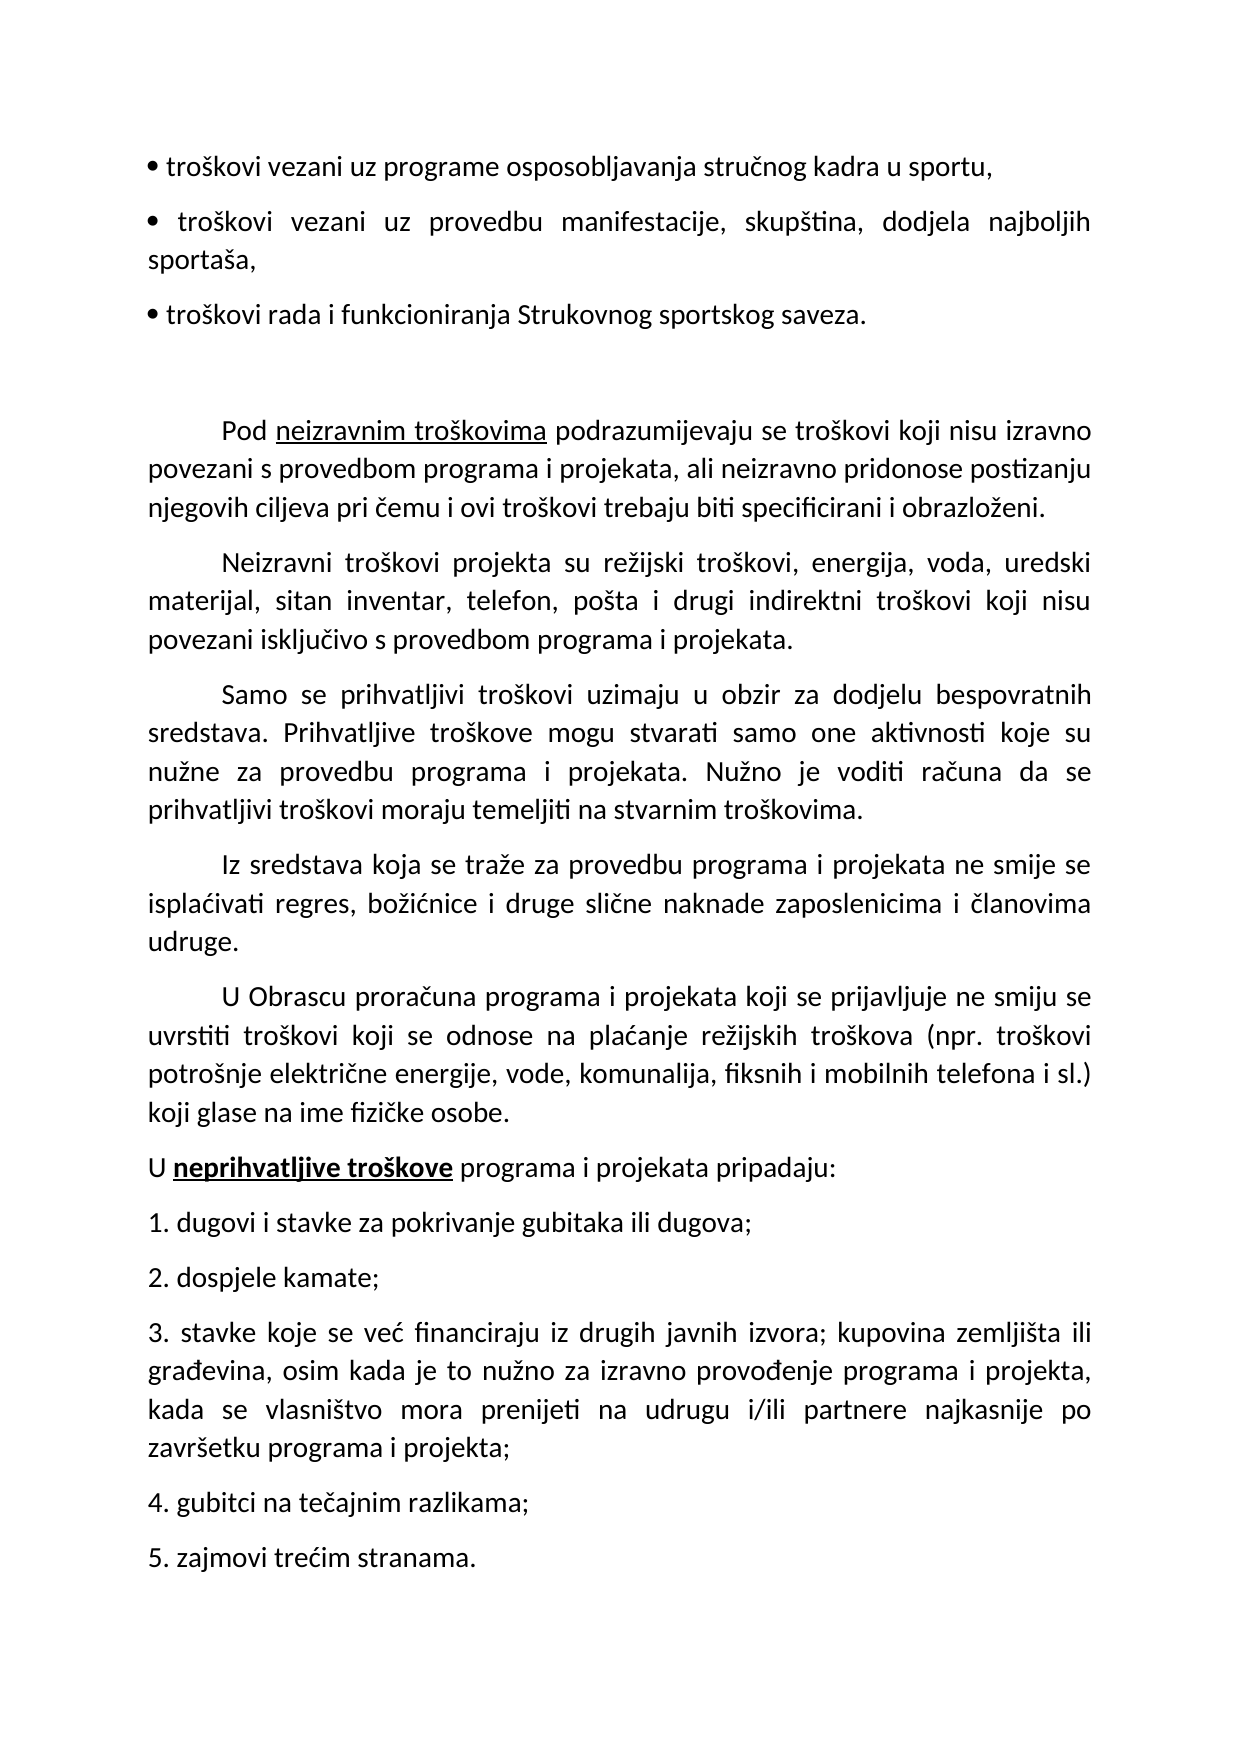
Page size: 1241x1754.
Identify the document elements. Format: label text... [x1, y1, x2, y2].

text U Obrascu proračuna programa i projekata koji se prijavljuje ne smiju se uvrstiti troškovi koji se odnose na plaćanje režijskih troškova (npr. troškovi potrošnje električne energije, vode, komunalija, fiksnih i mobilnih telefona i sl.) koji glase na ime fizičke osobe. [148, 978, 1093, 1129]
text 3. stavke koje se već financiraju iz drugih javnih izvora; kupovina zemljišta ili građevina, osim kada je to nužno za izravno provođenje programa i projekta, kada se vlasništvo mora prenijeti na udrugu i/ili partnere najkasnije po završetku programa i projekta; [148, 1314, 1093, 1465]
text 5. zajmovi trećim stranama. [148, 1539, 1093, 1575]
text 4. gubitci na tečajnim razlikama; [148, 1484, 1093, 1520]
text troškovi vezani uz provedbu manifestacije, skupština, dodjela najboljih sportaša, [148, 203, 1093, 277]
text Samo se prihvatljivi troškovi uzimaju u obzir za dodjelu bespovratnih sredstava. Prihvatljive troškove mogu stvarati samo one aktivnosti koje su nužne za provedbu programa i projekata. Nužno je voditi računa da se prihvatljivi troškovi moraju temeljiti na stvarnim troškovima. [148, 676, 1093, 827]
text 2. dospjele kamate; [148, 1259, 1093, 1294]
text troškovi rada i funkcioniranja Strukovnog sportskog saveza. [148, 296, 1093, 332]
text Iz sredstava koja se traže za provedbu programa i projekata ne smije se isplaćivati regres, božićnice i druge slične naknade zaposlenicima i članovima udruge. [148, 846, 1093, 959]
text U neprihvatljive troškove programa i projekata pripadaju: [148, 1149, 1093, 1184]
text Pod neizravnim troškovima podrazumijevaju se troškovi koji nisu izravno povezani s provedbom programa i projekata, ali neizravno pridonose postizanju njegovih ciljeva pri čemu i ovi troškovi trebaju biti specificirani i obrazloženi. [148, 412, 1093, 524]
text 1. dugovi i stavke za pokrivanje gubitaka ili dugova; [148, 1204, 1093, 1239]
text troškovi vezani uz programe osposobljavanja stručnog kadra u sportu, [148, 148, 1093, 183]
text Neizravni troškovi projekta su režijski troškovi, energija, voda, uredski materijal, sitan inventar, telefon, pošta i drugi indirektni troškovi koji nisu povezani isključivo s provedbom programa i projekata. [148, 544, 1093, 656]
